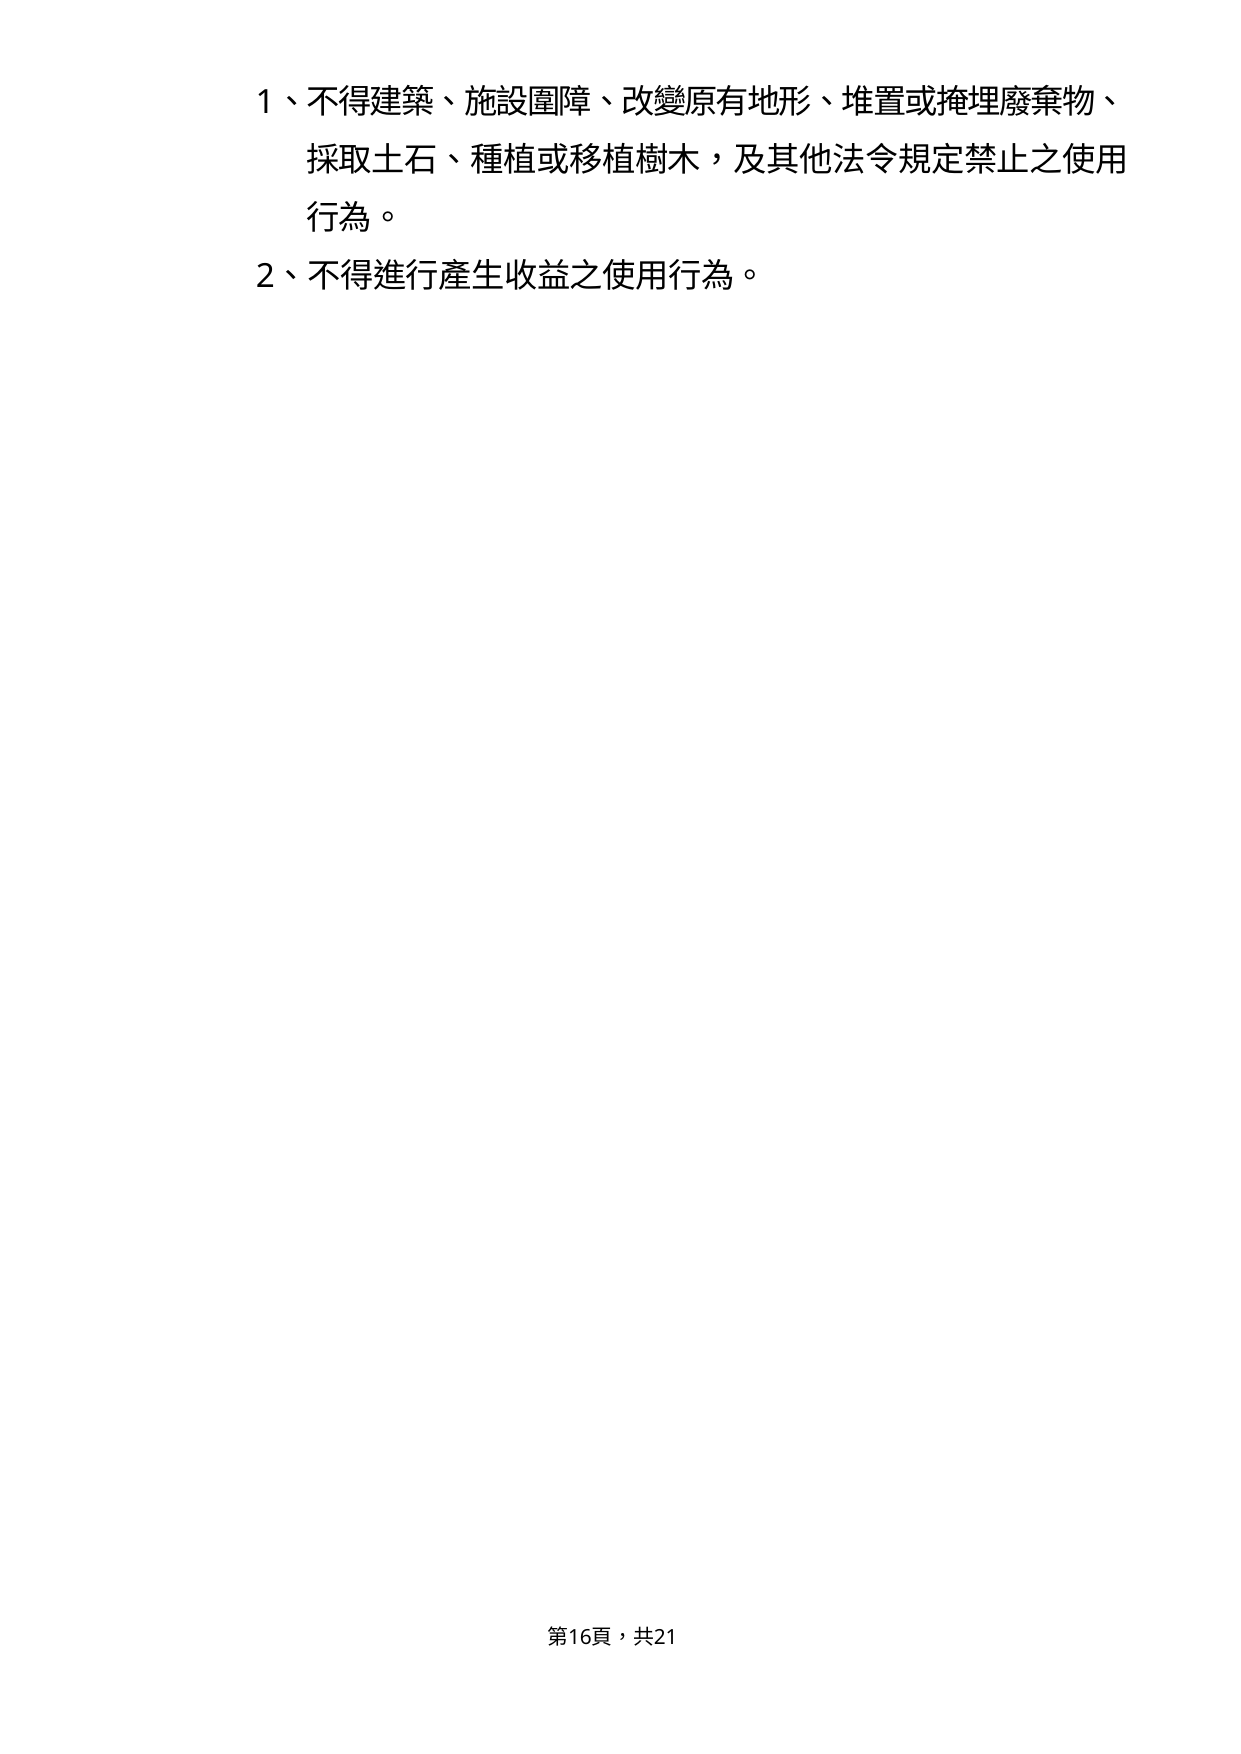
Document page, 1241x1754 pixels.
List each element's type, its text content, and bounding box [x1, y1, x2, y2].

text 1、不得建築、施設圍障、改變原有地形、堆置或掩埋廢棄物、採取土石、種植或移植樹木，及其他法令規定禁止之使用行為。 [255, 75, 1131, 239]
text 2、不得進行產生收益之使用行為。 [256, 249, 1146, 297]
